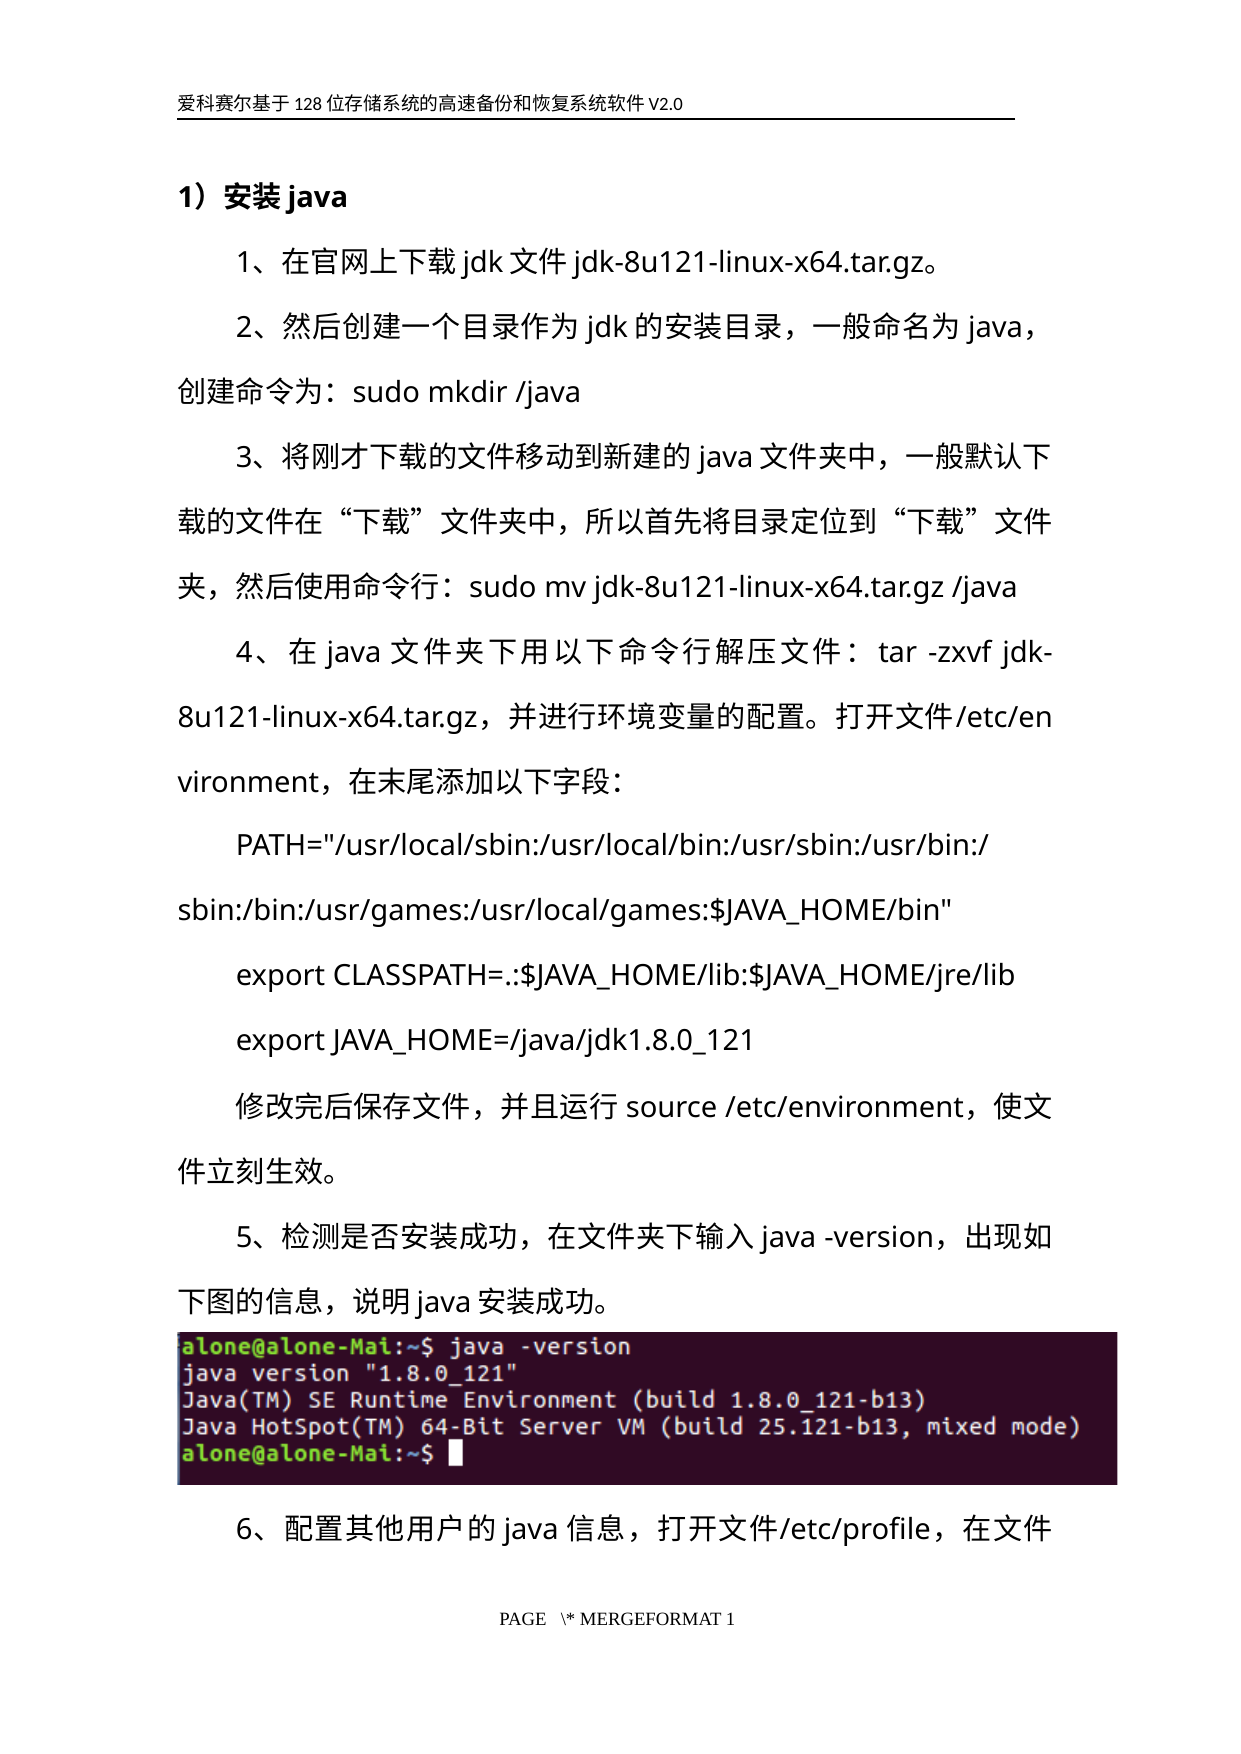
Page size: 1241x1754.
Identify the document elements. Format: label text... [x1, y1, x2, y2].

text 3、将刚才下载的文件移动到新建的java文件夹中，一般默认下载的文件在“下载”文件夹中，所以首先将目录定位到“下载”文件夹，然后使用命令行：sudo mv jdk-8u121-linux-x64.tar.gz /java [177, 422, 1053, 617]
picture [177, 1332, 1118, 1485]
text 4、在java文件夹下用以下命令行解压文件：tar -zxvf jdk-8u121-linux-x64.tar.gz，并进行环境变量的配置。打开文件/etc/environment，在末尾添加以下字段： [177, 617, 1053, 812]
text PATH="/usr/local/sbin:/usr/local/bin:/usr/sbin:/usr/bin:/sbin:/bin:/usr/games:/usr/local/games:$JAVA_HOME/bin" [177, 812, 1053, 942]
text export CLASSPATH=.:$JAVA_HOME/lib:$JAVA_HOME/jre/lib [177, 942, 1053, 1007]
list 安装java [177, 162, 1053, 227]
text 2、然后创建一个目录作为jdk的安装目录，一般命名为java，创建命令为：sudo mkdir /java [177, 292, 1053, 422]
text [177, 1494, 1053, 1559]
text 1、在官网上下载jdk文件jdk-8u121-linux-x64.tar.gz。 [177, 227, 1053, 292]
text export JAVA_HOME=/java/jdk1.8.0_121 [177, 1007, 1053, 1072]
list 检测是否安装成功，在文件夹下输入java -version，出现如下图的信息，说明java安装成功。 [177, 1202, 1053, 1332]
text 修改完后保存文件，并且运行source /etc/environment，使文件立刻生效。 [177, 1072, 1053, 1202]
